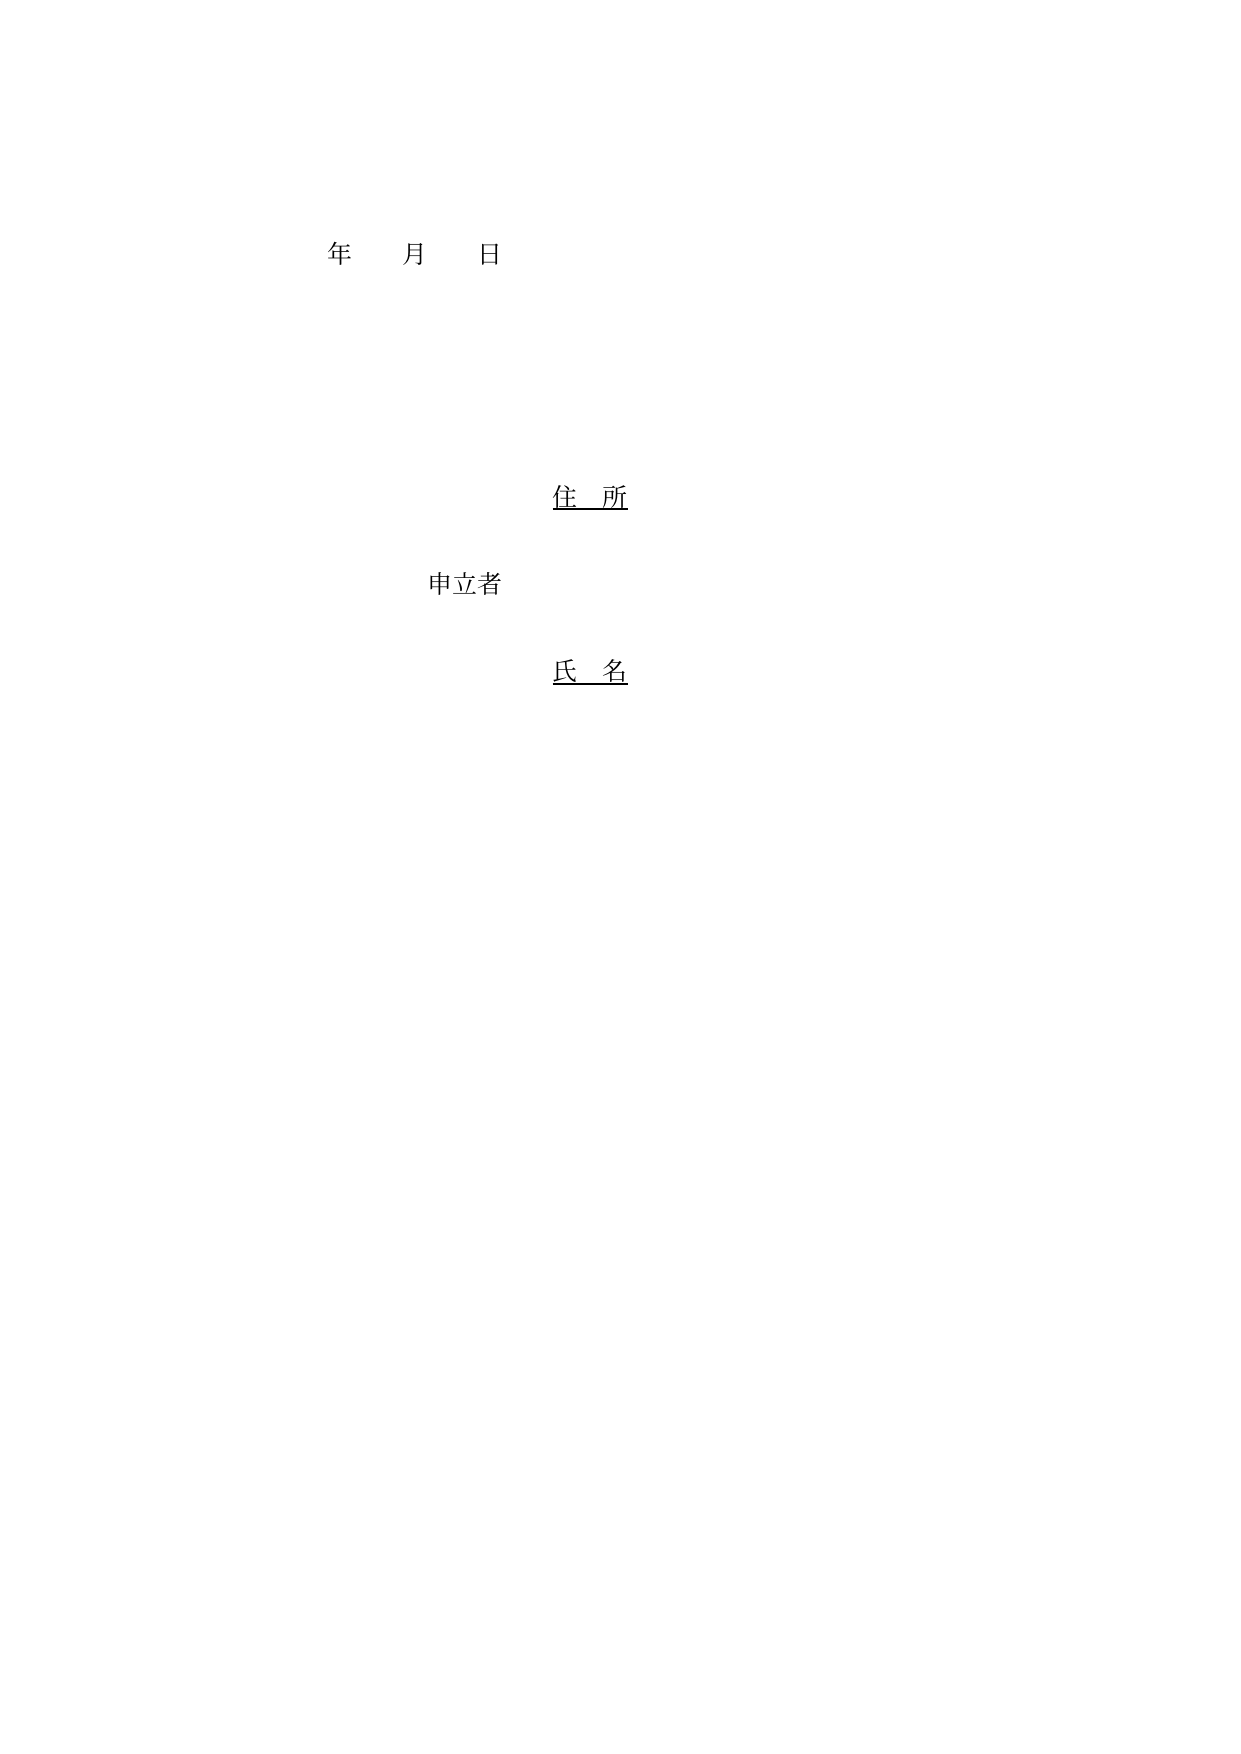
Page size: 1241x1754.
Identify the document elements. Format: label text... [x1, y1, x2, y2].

text 住 所 [177, 461, 1063, 530]
text 年 月 日 [177, 218, 1063, 287]
text 氏 名 [177, 635, 1063, 705]
text 申立者 [177, 548, 1063, 617]
